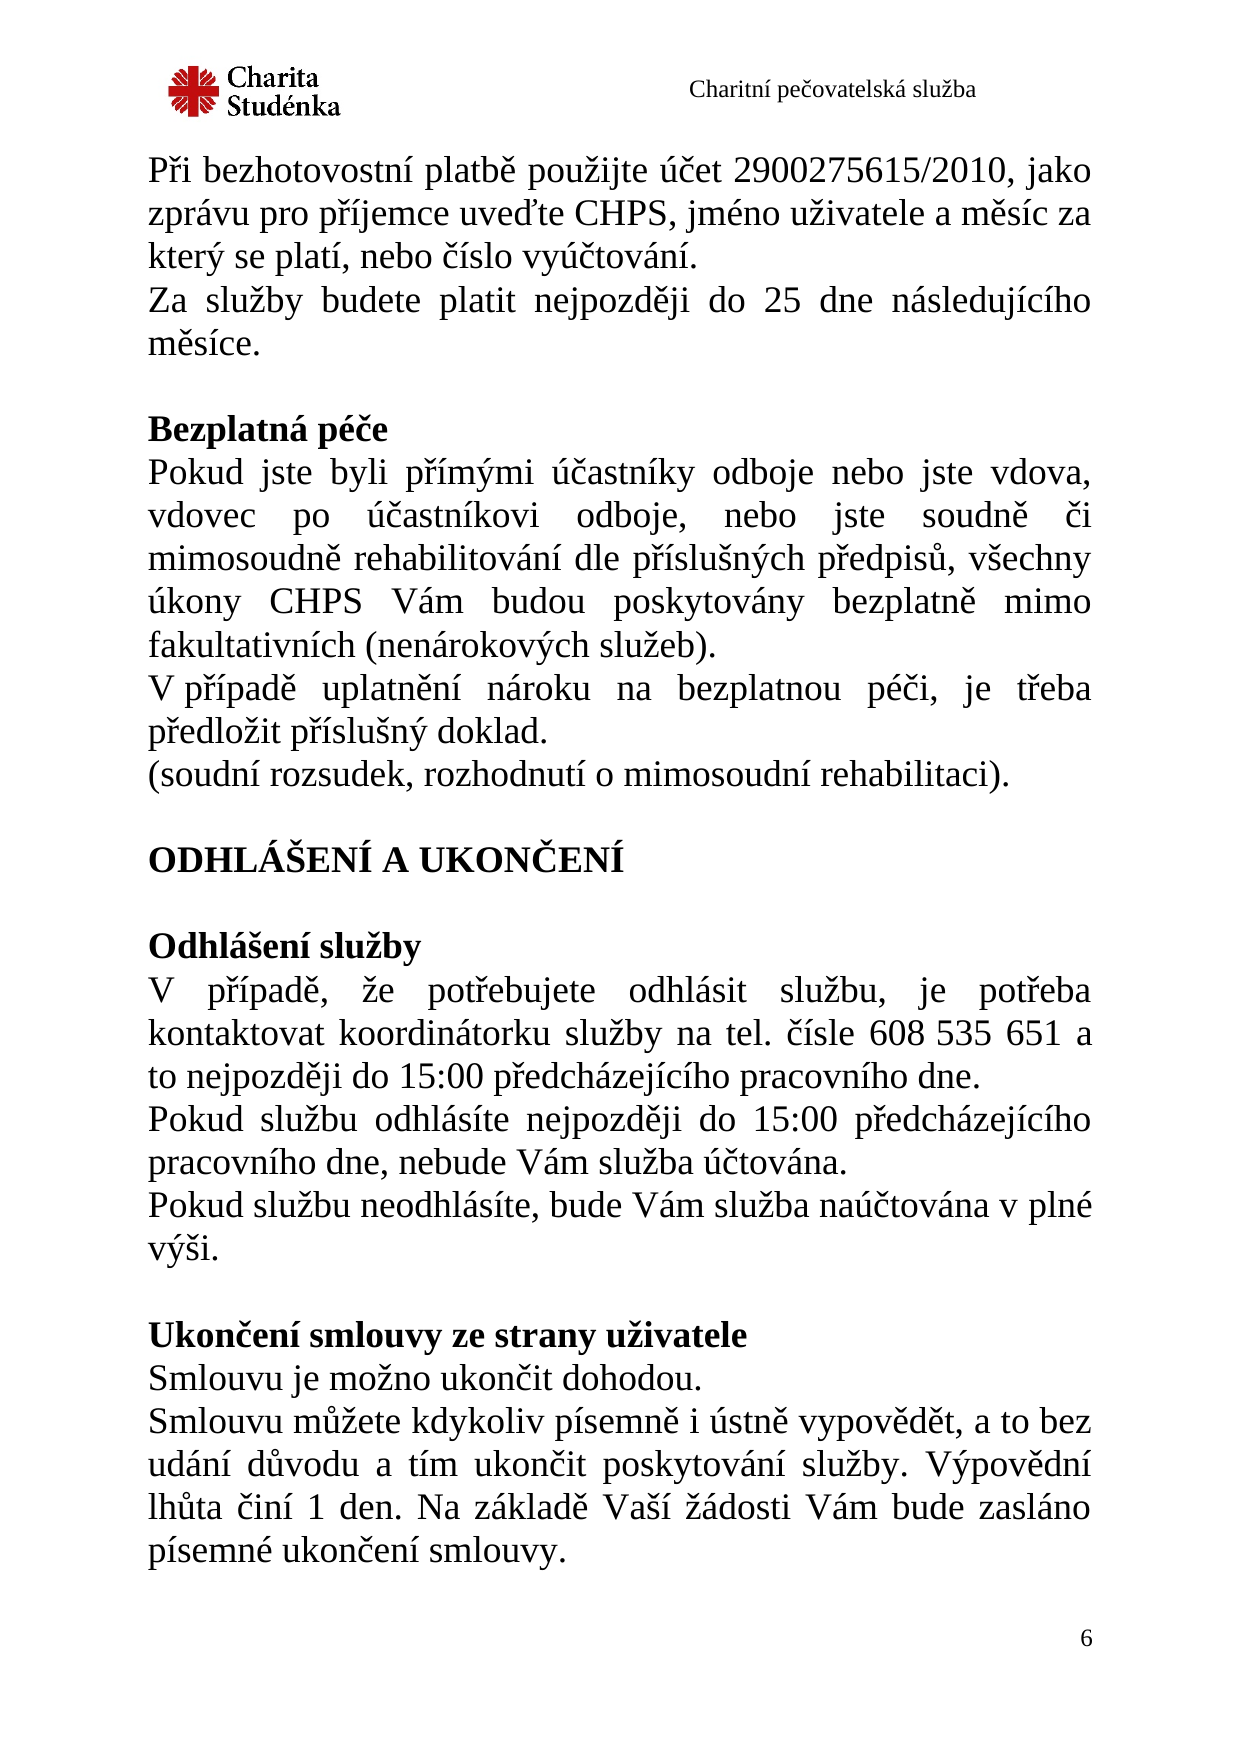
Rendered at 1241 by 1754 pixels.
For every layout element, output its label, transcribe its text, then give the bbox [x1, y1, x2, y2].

text Za služby budete platit nejpozději do 25 dne následujícího měsíce. [148, 277, 1093, 363]
text Ukončení smlouvy ze strany uživatele [148, 1312, 1093, 1355]
text Pokud službu odhlásíte nejpozději do 15:00 předcházejícího pracovního dne, nebude Vám služba účtována. [148, 1096, 1093, 1183]
text Smlouvu můžete kdykoliv písemně i ústně vypovědět, a to bez udání důvodu a tím ukončit poskytování služby. Výpovědní lhůta činí 1 den. Na základě Vaší žádosti Vám bude zasláno písemné ukončení smlouvy. [148, 1398, 1093, 1571]
text Bezplatná péče [148, 406, 1093, 449]
picture [147, 46, 361, 137]
text V případě uplatnění nároku na bezplatnou péči, je třeba předložit příslušný doklad. [148, 665, 1093, 751]
text Odhlášení služby [148, 924, 1093, 967]
text (soudní rozsudek, rozhodnutí o mimosoudní rehabilitaci). [148, 751, 1093, 794]
text Pokud jste byli přímými účastníky odboje nebo jste vdova, vdovec po účastníkovi odboje, nebo jste soudně či mimosoudně rehabilitování dle příslušných předpisů, všechny úkony CHPS Vám budou poskytovány bezplatně mimo fakultativních (nenárokových služeb). [148, 449, 1093, 665]
text V případě, že potřebujete odhlásit službu, je potřeba kontaktovat koordinátorku služby na tel. čísle 608 535 651 a to nejpozději do 15:00 předcházejícího pracovního dne. [148, 967, 1093, 1096]
text Při bezhotovostní platbě použijte účet 2900275615/2010, jako zprávu pro příjemce uveďte CHPS, jméno uživatele a měsíc za který se platí, nebo číslo vyúčtování. [148, 148, 1093, 277]
text Pokud službu neodhlásíte, bude Vám služba naúčtována v plné výši. [148, 1183, 1093, 1269]
text ODHLÁŠENÍ A UKONČENÍ [148, 838, 1093, 881]
text Smlouvu je možno ukončit dohodou. [148, 1355, 1093, 1398]
